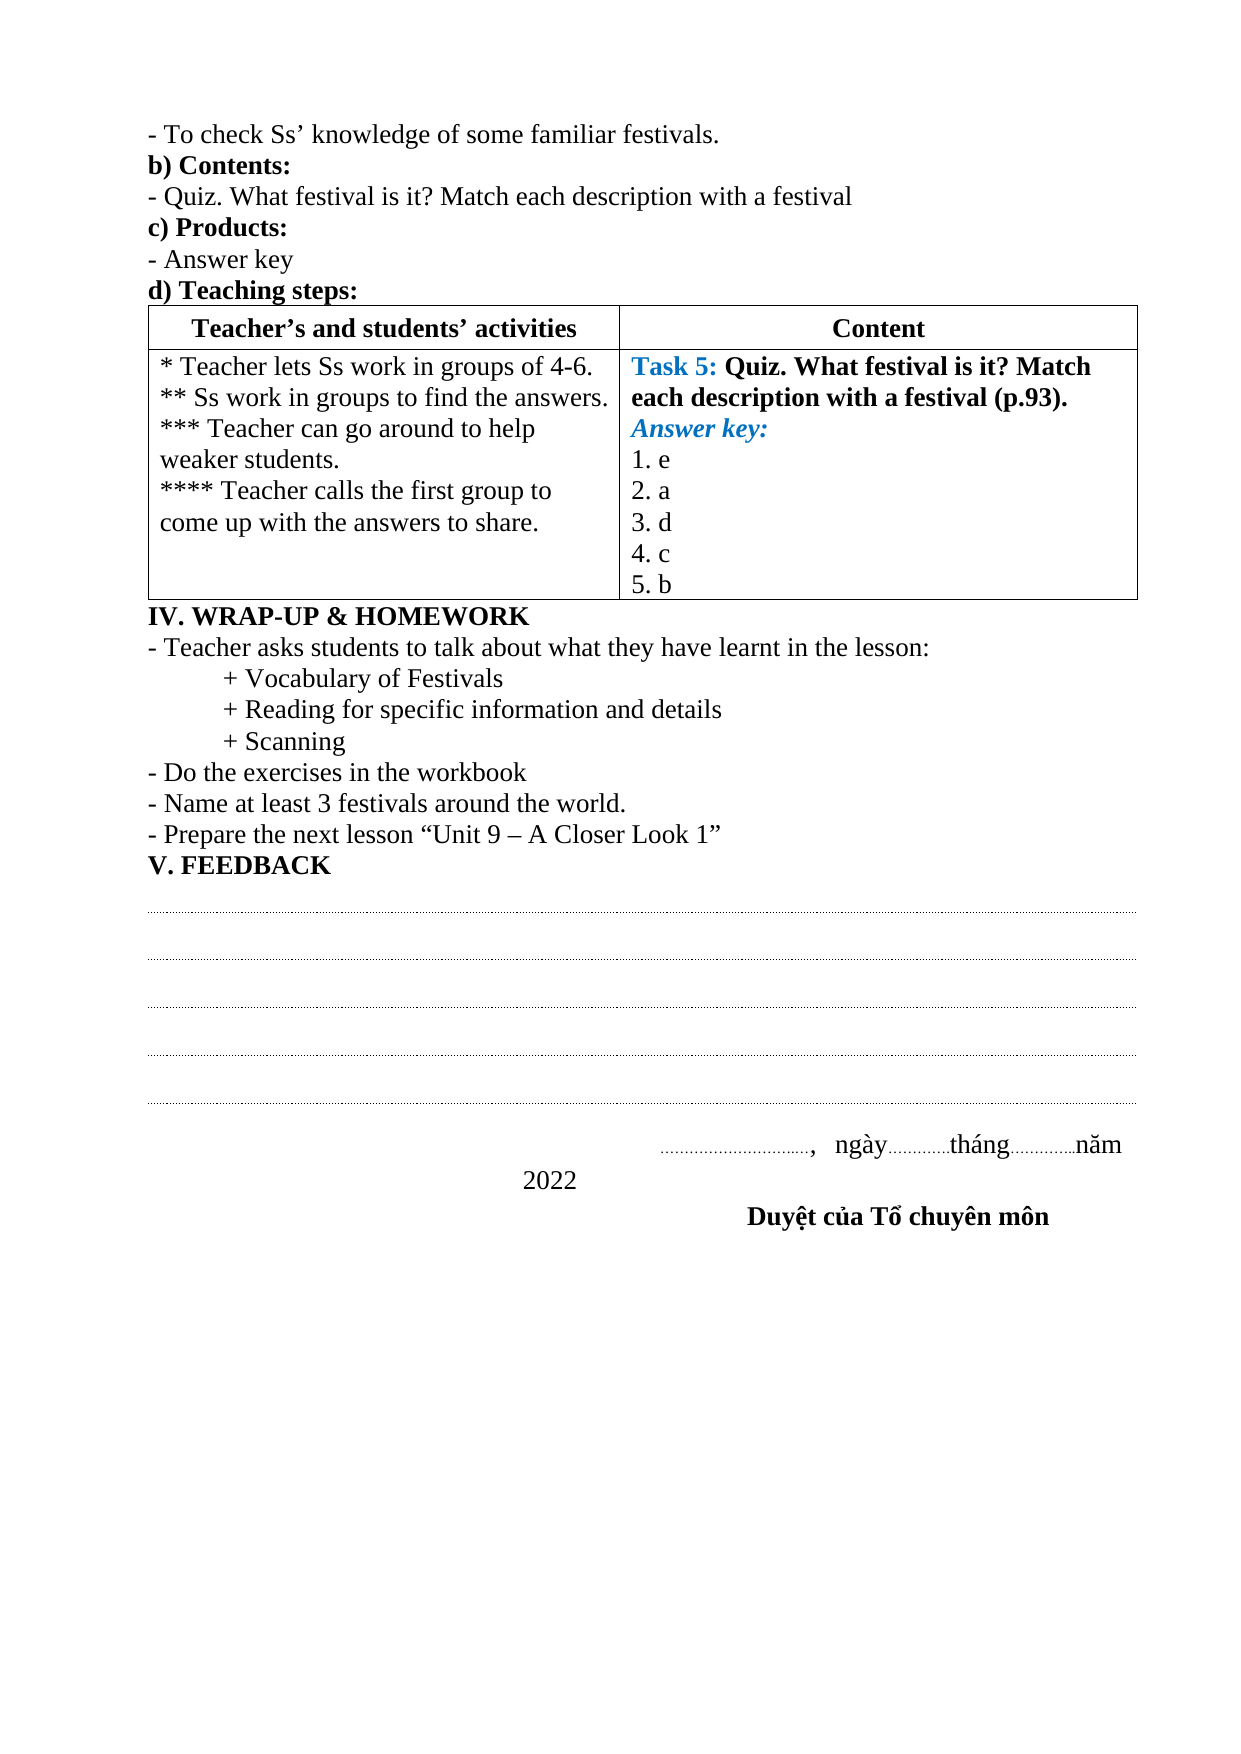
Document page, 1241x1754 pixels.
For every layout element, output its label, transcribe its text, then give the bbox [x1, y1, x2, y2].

text V. FEEDBACK [148, 849, 1122, 880]
text b) Contents: [148, 149, 1122, 180]
text + Reading for specific information and details [148, 693, 1122, 725]
table_cell [148, 1055, 1137, 1102]
text - Name at least 3 festivals around the world. [148, 787, 1122, 818]
table_cell [148, 959, 1137, 1007]
text + Vocabulary of Festivals [148, 662, 1122, 693]
text Duyệt của Tổ chuyên môn [523, 1200, 1122, 1231]
table_cell Task 5: Quiz. What festival is it? Match each description with a festival (p.93). Answer key: 1. e 2. a 3. d 4. c 5. b [620, 350, 1137, 599]
text d) Teaching steps: [148, 274, 1122, 305]
table_header [148, 912, 1137, 959]
text - Quiz. What festival is it? Match each description with a festival [148, 180, 1122, 212]
text c) Products: [148, 212, 1122, 243]
text + Scanning [148, 725, 1122, 756]
text - Answer key [148, 243, 1122, 274]
text ……………………….…, ngày………….tháng…………..năm 2022 [523, 1128, 1122, 1195]
text IV. WRAP-UP & HOMEWORK [148, 600, 1122, 631]
table_cell [148, 1007, 1137, 1055]
table_cell * Teacher lets Ss work in groups of 4-6. ** Ss work in groups to find the answers. *** Teacher can go around to help weaker students. **** Teacher calls the first group to come up with the answers to share. [149, 350, 619, 599]
table_header Content [620, 306, 1137, 349]
text - Do the exercises in the workbook [148, 756, 1122, 787]
text - To check Ss’ knowledge of some familiar festivals. [148, 118, 1122, 149]
text - Teacher asks students to talk about what they have learnt in the lesson: [148, 631, 1122, 662]
table_header Teacher’s and students’ activities [149, 306, 619, 349]
text - Prepare the next lesson “Unit 9 – A Closer Look 1” [148, 818, 1122, 849]
